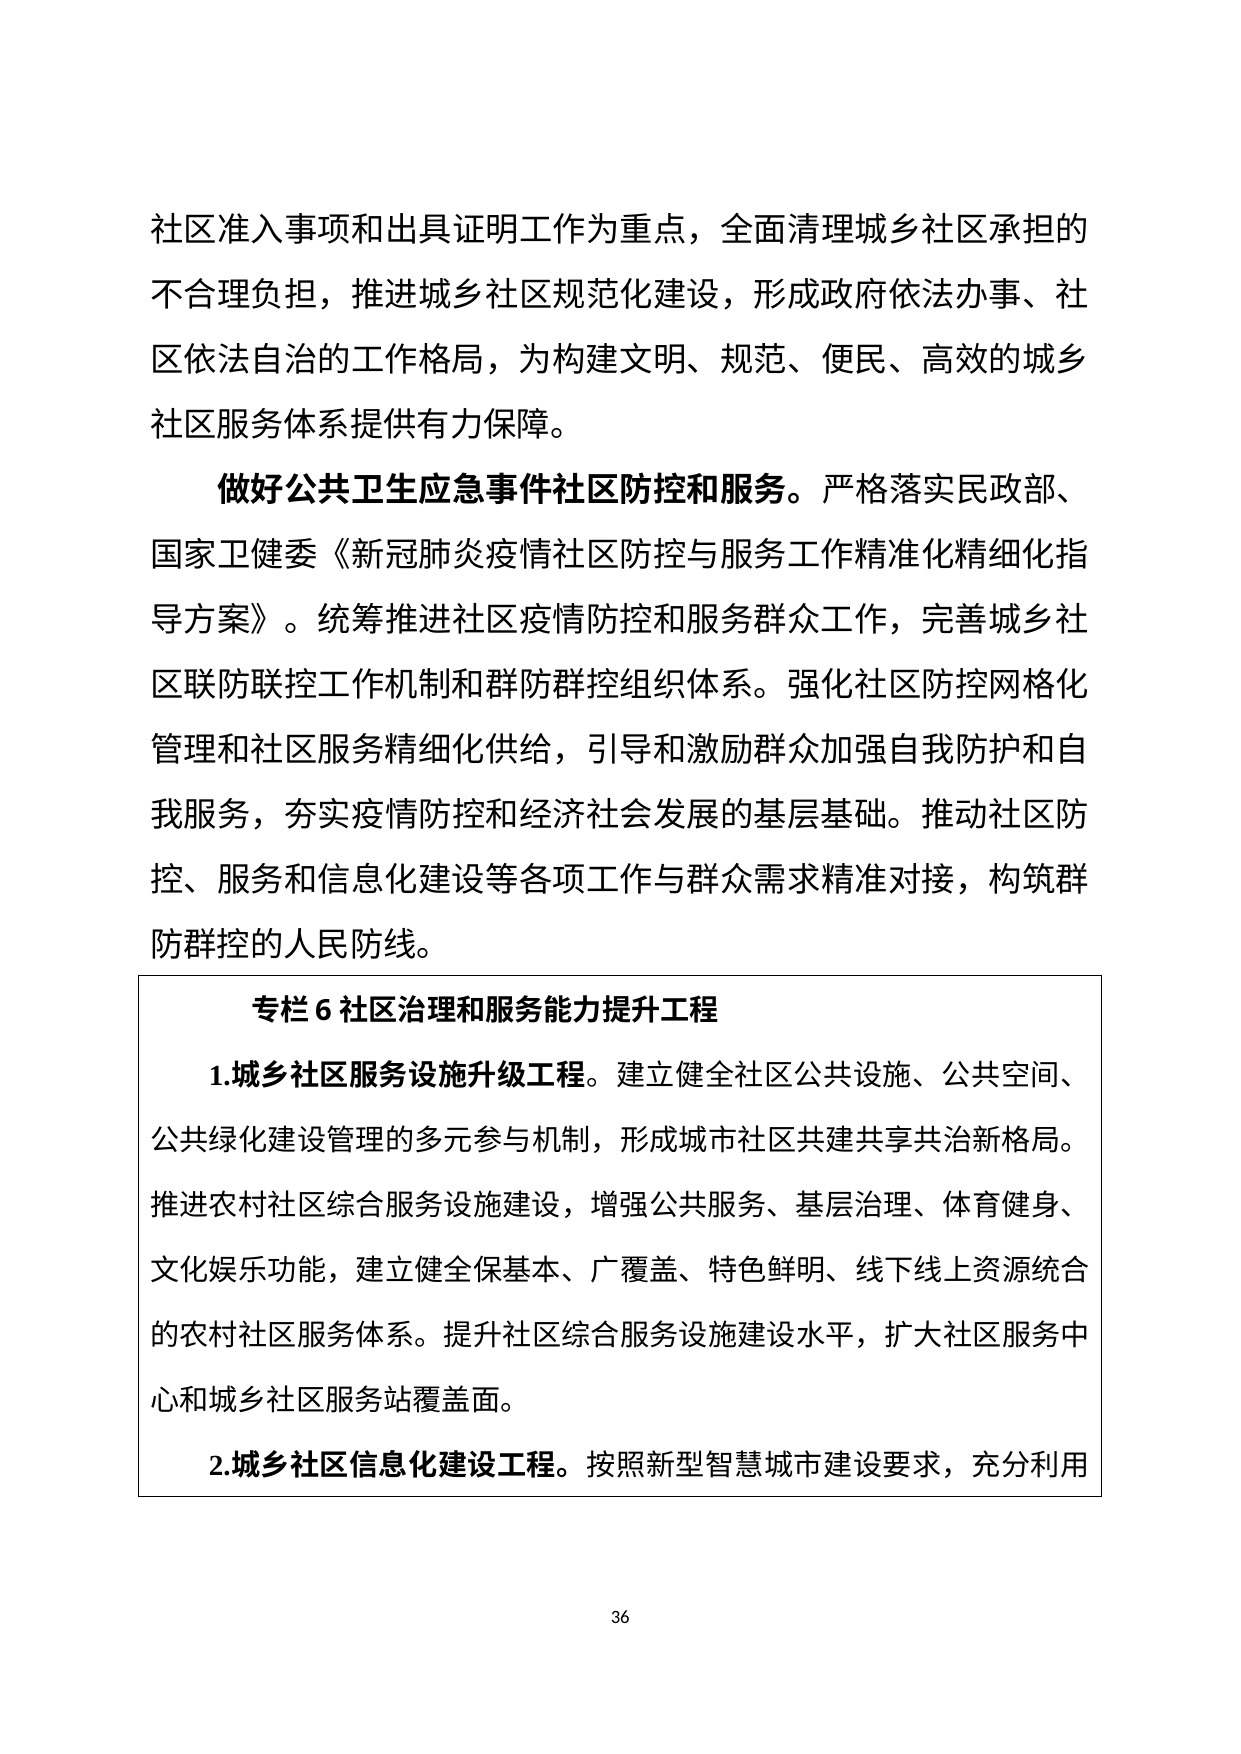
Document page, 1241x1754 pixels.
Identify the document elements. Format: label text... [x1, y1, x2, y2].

text 做好公共卫生应急事件社区防控和服务。严格落实民政部、国家卫健委《新冠肺炎疫情社区防控与服务工作精准化精细化指导方案》。统筹推进社区疫情防控和服务群众工作，完善城乡社区联防联控工作机制和群防群控组织体系。强化社区防控网格化管理和社区服务精细化供给，引导和激励群众加强自我防护和自我服务，夯实疫情防控和经济社会发展的基层基础。推动社区防控、服务和信息化建设等各项工作与群众需求精准对接，构筑群防群控的人民防线。 [150, 454, 1090, 974]
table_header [139, 976, 1101, 1496]
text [150, 194, 1090, 454]
